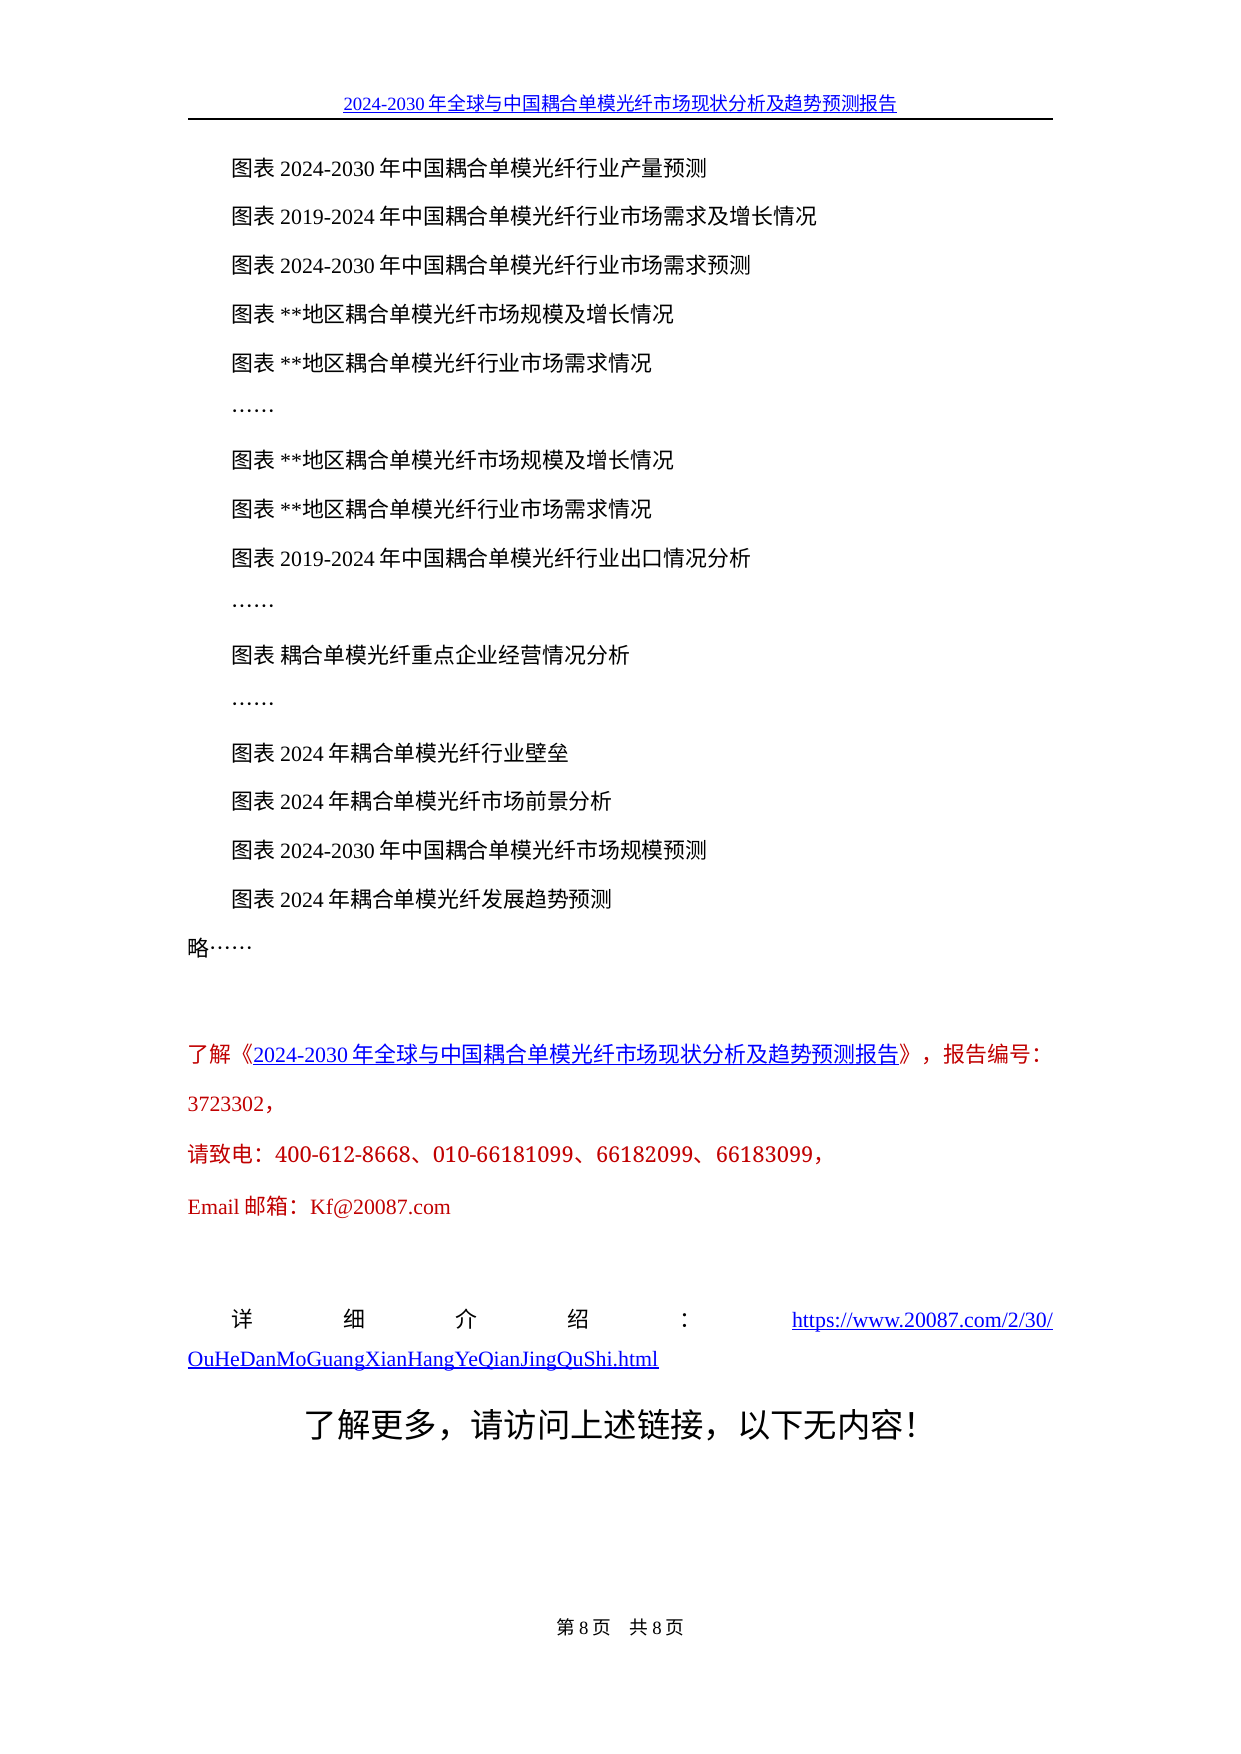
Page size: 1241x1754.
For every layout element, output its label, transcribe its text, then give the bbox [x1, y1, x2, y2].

text 请致电：400-612-8668、010-66181099、66182099、66183099， [187, 1137, 1053, 1169]
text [187, 150, 1053, 963]
text 详细介绍：https://www.20087.com/2/30/OuHeDanMoGuangXianHangYeQianJingQuShi.html [187, 1301, 1053, 1374]
text Email邮箱：Kf@20087.com [187, 1188, 1053, 1221]
text 了解《2024-2030年全球与中国耦合单模光纤市场现状分析及趋势预测报告》，报告编号：3723302， [187, 1037, 1053, 1118]
title 了解更多，请访问上述链接，以下无内容！ [187, 1390, 1053, 1455]
